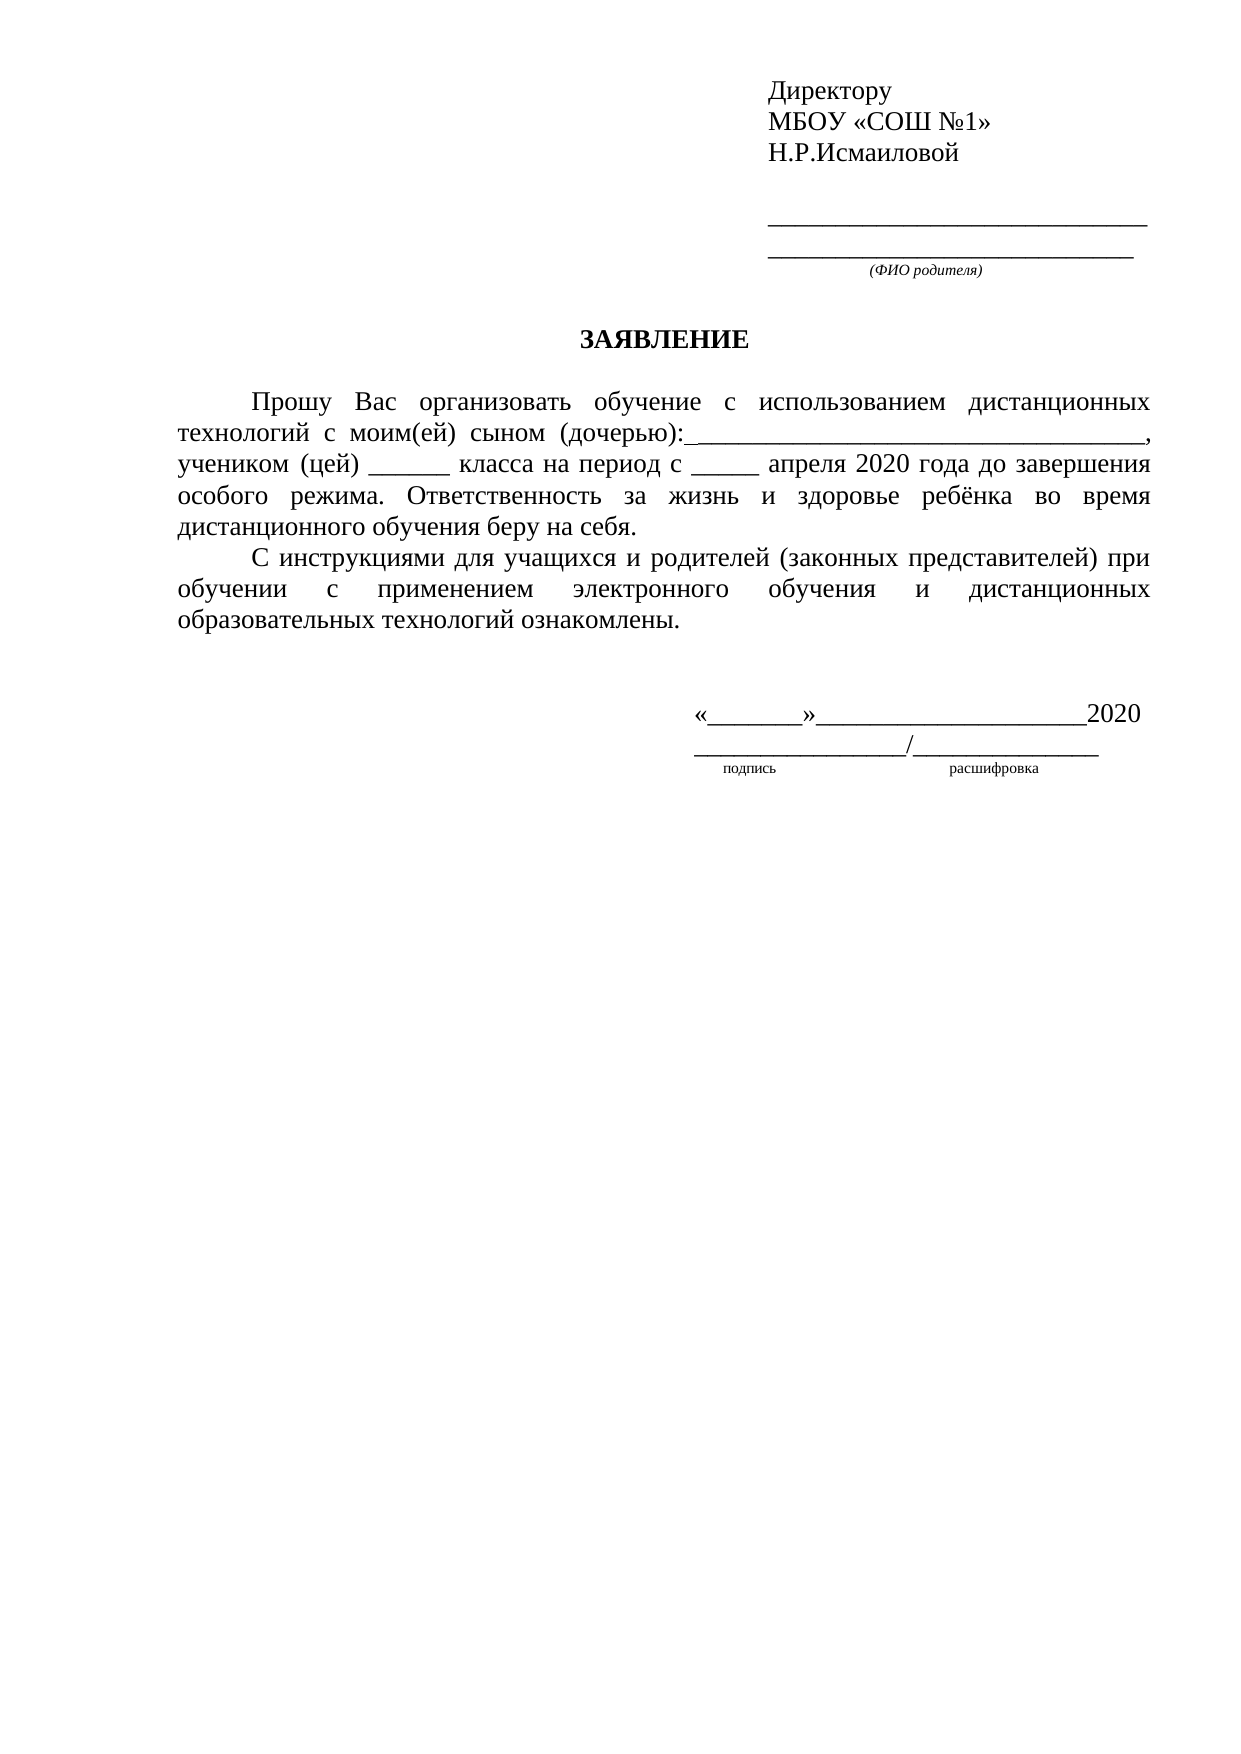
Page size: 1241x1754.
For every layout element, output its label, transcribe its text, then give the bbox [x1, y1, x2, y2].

text _______________________________________________________ [768, 198, 1152, 261]
text С инструкциями для учащихся и родителей (законных представителей) при обучении с применением электронного обучения и дистанционных образовательных технологий ознакомлены. [177, 541, 1152, 634]
text Н.Р.Исмаиловой [768, 136, 1152, 167]
text (ФИО родителя) [768, 261, 1152, 292]
text «_______»____________________2020 [694, 697, 1152, 728]
text МБОУ «СОШ №1» [768, 105, 1152, 136]
text подпись расшифровка [694, 759, 1152, 790]
text ЗАЯВЛЕНИЕ [177, 323, 1152, 354]
text ________________/______________ [694, 728, 1152, 759]
text Директору [768, 74, 1152, 105]
text Прошу Вас организовать обучение с использованием дистанционных технологий с моим(ей) сыном (дочерью): _________________________________, учеником (цей) ______ класса на период с _____ апреля 2020 года до завершения особого режима. Ответственность за жизнь и здоровье ребёнка во время дистанционного обучения беру на себя. [177, 385, 1152, 541]
